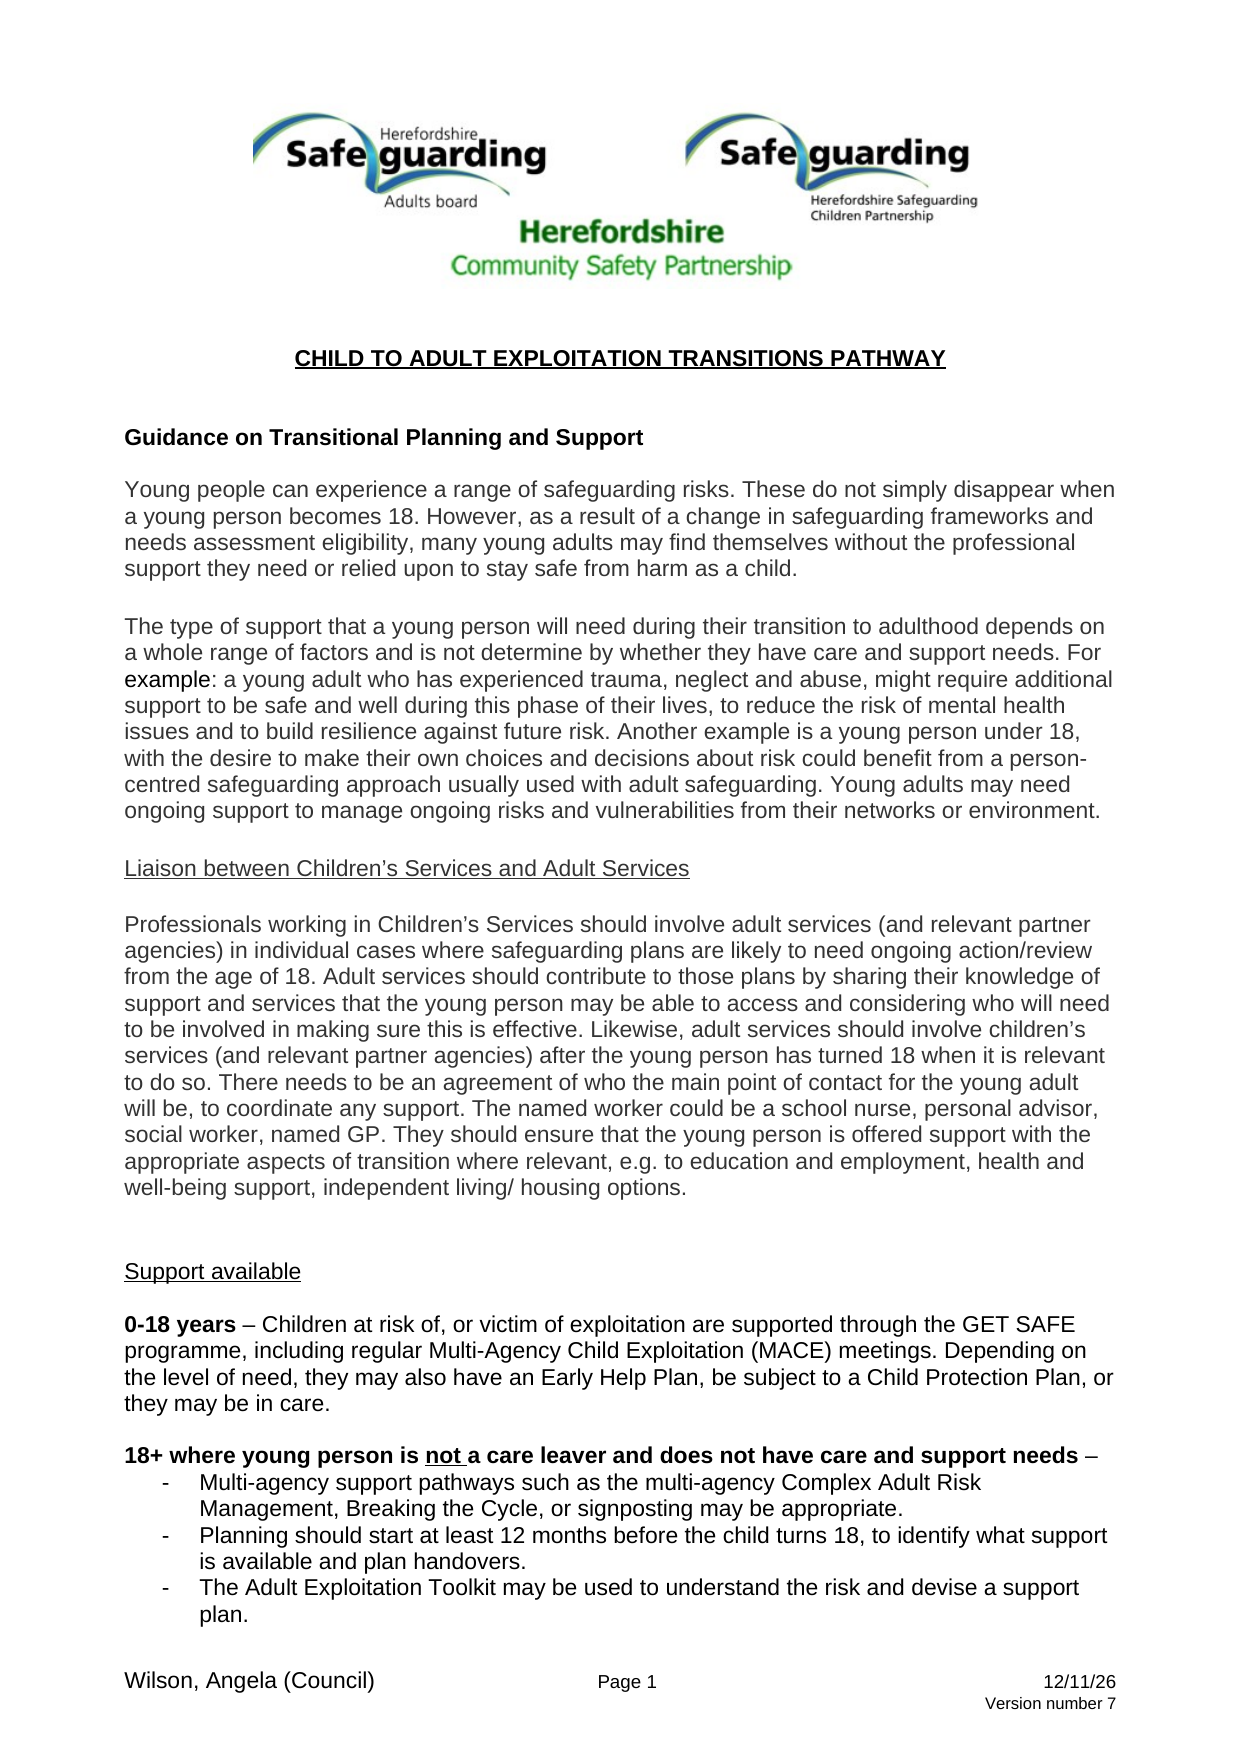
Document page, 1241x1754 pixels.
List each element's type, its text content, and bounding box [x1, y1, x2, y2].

text 18+ where young person is not a care leaver and does not have care and support needs – [124, 1442, 1116, 1469]
text The type of support that a young person will need during their transition to adulthood depends on a whole range of factors and is not determine by whether they have care and support needs. For example: a young adult who has experienced trauma, neglect and abuse, might require additional support to be safe and well during this phase of their lives, to reduce the risk of mental health issues and to build resilience against future risk. Another example is a young person under 18, with the desire to make their own choices and decisions about risk could benefit from a person-centred safeguarding approach usually used with adult safeguarding. Young adults may need ongoing support to manage ongoing risks and vulnerabilities from their networks or environment. [124, 613, 1116, 824]
text Professionals working in Children’s Services should involve adult services (and relevant partner agencies) in individual cases where safeguarding plans are likely to need ongoing action/review from the age of 18. Adult services should contribute to those plans by sharing their knowledge of support and services that the young person may be able to access and considering who will need to be involved in making sure this is effective. Likewise, adult services should involve children’s services (and relevant partner agencies) after the young person has turned 18 when it is relevant to do so. There needs to be an agreement of who the main point of contact for the young adult will be, to coordinate any support. The named worker could be a school nurse, personal advisor, social worker, named GP. They should ensure that the young person is offered support with the appropriate aspects of transition where relevant, e.g. to education and employment, health and well-being support, independent living/ housing options. [124, 911, 1116, 1200]
text Young people can experience a range of safeguarding risks. These do not simply disappear when a young person becomes 18. However, as a result of a change in safeguarding frameworks and needs assessment eligibility, many young adults may find themselves without the professional support they need or relied upon to stay safe from harm as a child. [124, 476, 1116, 582]
list The Adult Exploitation Toolkit may be used to understand the risk and devise a support plan. [162, 1574, 1116, 1627]
text Liaison between Children’s Services and Adult Services [124, 855, 1116, 881]
text 0-18 years – Children at risk of, or victim of exploitation are supported through the GET SAFE programme, including regular Multi-Agency Child Exploitation (MACE) meetings. Depending on the level of need, they may also have an Early Help Plan, be subject to a Child Protection Plan, or they may be in care. [124, 1311, 1116, 1416]
text Support available [124, 1258, 1116, 1311]
text Guidance on Transitional Planning and Support [124, 423, 1116, 450]
picture [253, 103, 988, 289]
text CHILD TO ADULT EXPLOITATION TRANSITIONS PATHWAY [124, 344, 1116, 371]
list Planning should start at least 12 months before the child turns 18, to identify what support is available and plan handovers. [162, 1522, 1116, 1574]
list Multi-agency support pathways such as the multi-agency Complex Adult Risk Management, Breaking the Cycle, or signposting may be appropriate. [162, 1469, 1116, 1522]
